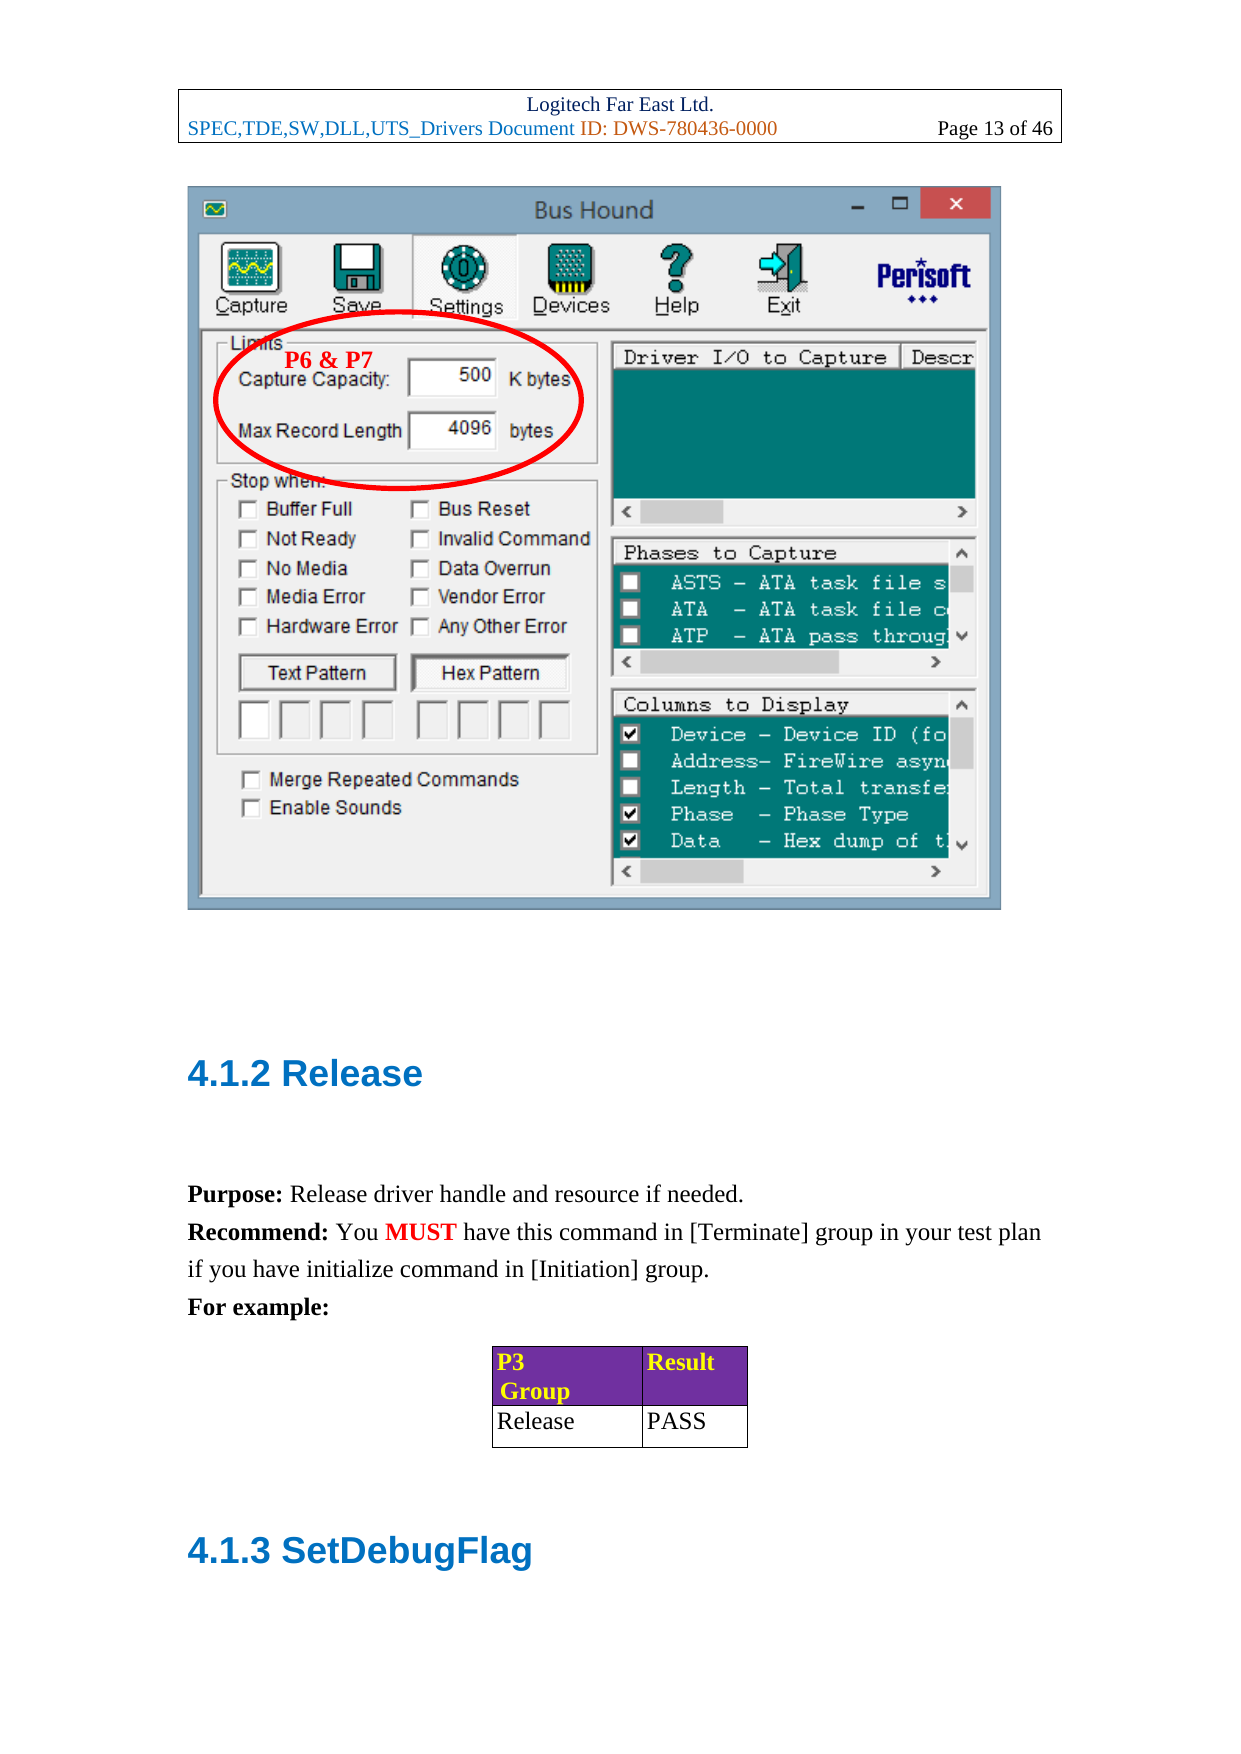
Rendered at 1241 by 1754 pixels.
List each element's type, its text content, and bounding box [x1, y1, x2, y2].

picture [187, 186, 1002, 910]
table_cell Release [493, 1406, 642, 1447]
text For example: [187, 1288, 1053, 1325]
table_header Result [643, 1347, 747, 1405]
table_header P3 Group [493, 1347, 642, 1405]
text Recommend: You MUST have this command in [Terminate] group in your test plan if you have initialize command in [Initiation] group. [187, 1213, 1053, 1288]
table_cell PASS [643, 1406, 747, 1447]
subtitle 4.1.2 Release [187, 1036, 1053, 1111]
subtitle 4.1.3 SetDebugFlag [187, 1513, 1053, 1588]
text Purpose: Release driver handle and resource if needed. [187, 1175, 1053, 1213]
